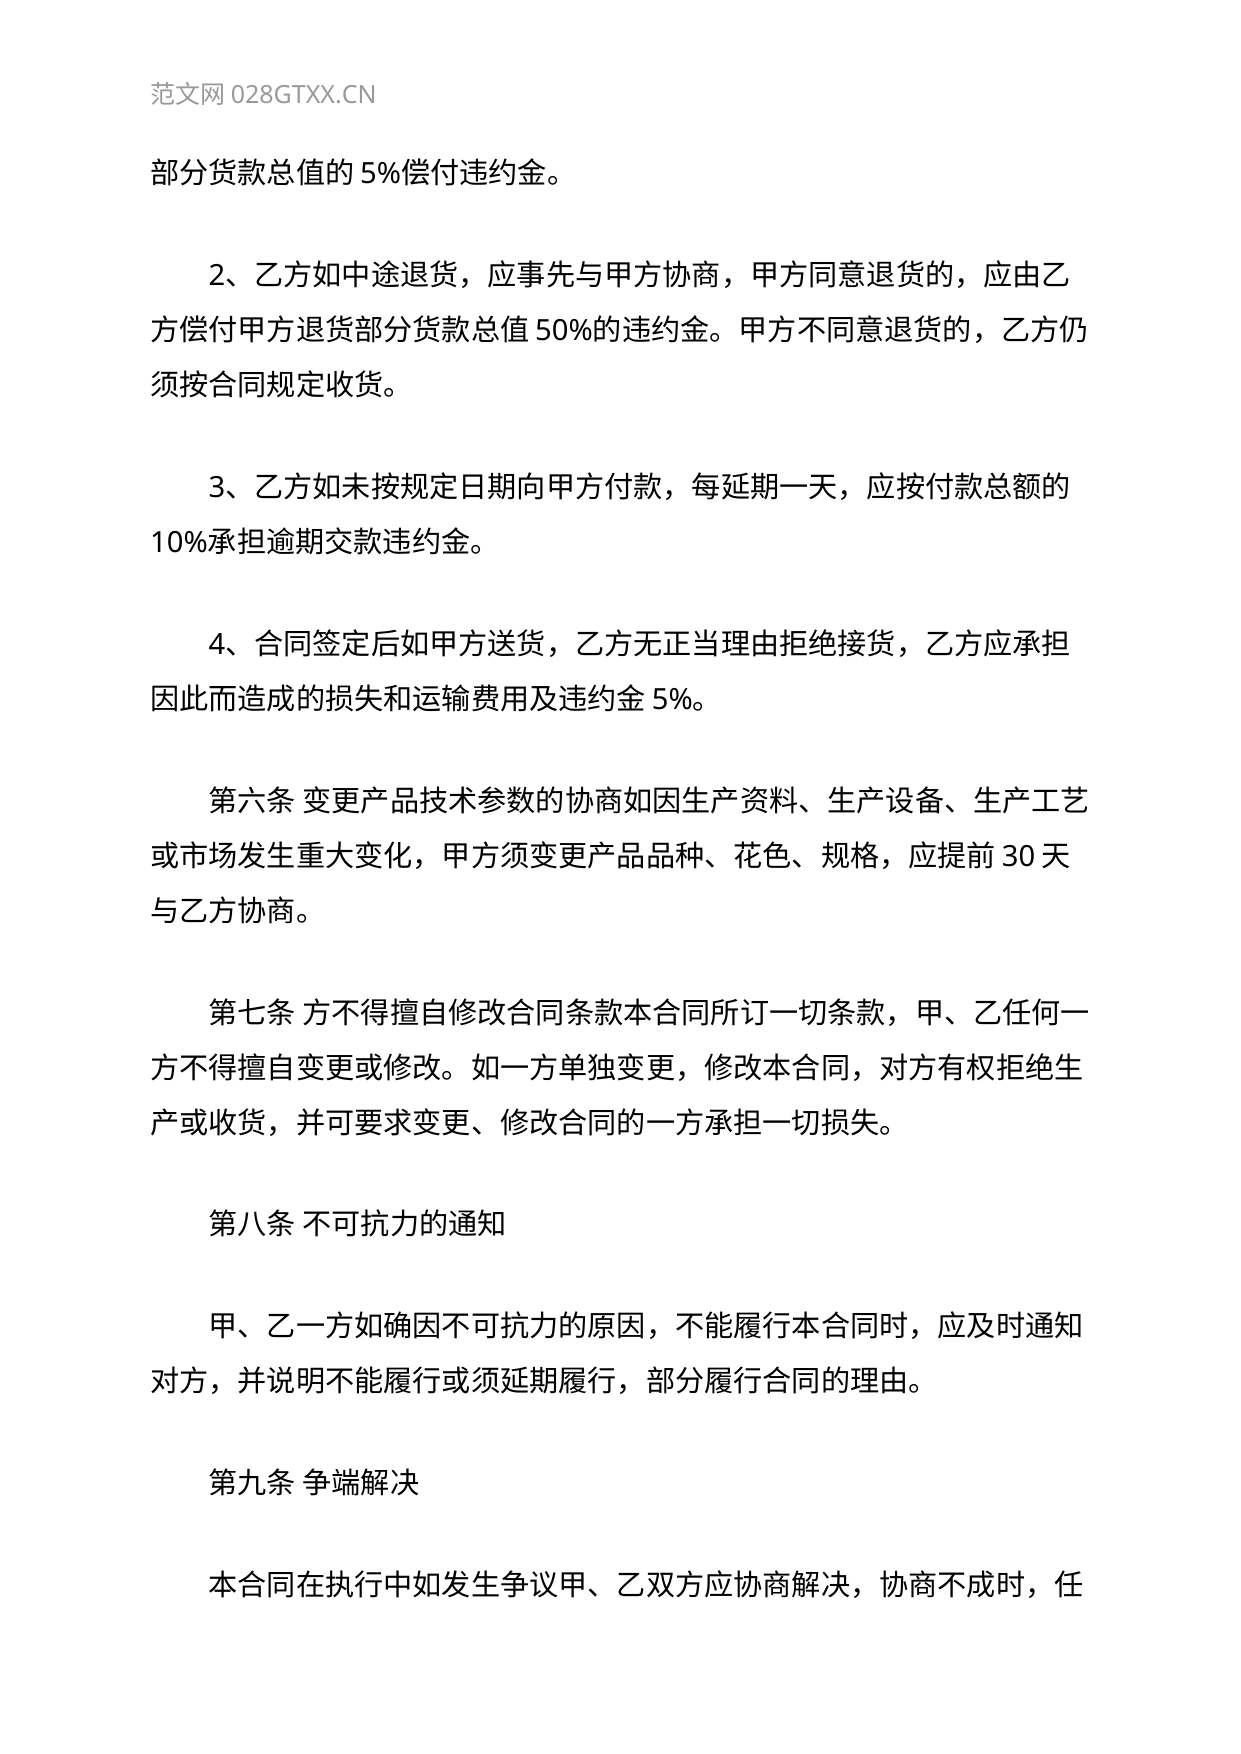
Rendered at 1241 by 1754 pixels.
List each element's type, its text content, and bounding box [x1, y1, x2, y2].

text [150, 150, 1090, 192]
text 第八条 不可抗力的通知 [150, 1201, 1090, 1243]
text 3、乙方如未按规定日期向甲方付款，每延期一天，应按付款总额的10%承担逾期交款违约金。 [150, 464, 1090, 561]
text 第七条 方不得擅自修改合同条款本合同所订一切条款，甲、乙任何一方不得擅自变更或修改。如一方单独变更，修改本合同，对方有权拒绝生产或收货，并可要求变更、修改合同的一方承担一切损失。 [150, 989, 1090, 1141]
text 甲、乙一方如确因不可抗力的原因，不能履行本合同时，应及时通知对方，并说明不能履行或须延期履行，部分履行合同的理由。 [150, 1303, 1090, 1400]
text 第九条 争端解决 [150, 1459, 1090, 1502]
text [150, 1561, 1090, 1603]
text 第六条 变更产品技术参数的协商如因生产资料、生产设备、生产工艺或市场发生重大变化，甲方须变更产品品种、花色、规格，应提前30天与乙方协商。 [150, 778, 1090, 930]
text 4、合同签定后如甲方送货，乙方无正当理由拒绝接货，乙方应承担因此而造成的损失和运输费用及违约金5%。 [150, 621, 1090, 718]
text 2、乙方如中途退货，应事先与甲方协商，甲方同意退货的，应由乙方偿付甲方退货部分货款总值50%的违约金。甲方不同意退货的，乙方仍须按合同规定收货。 [150, 252, 1090, 404]
